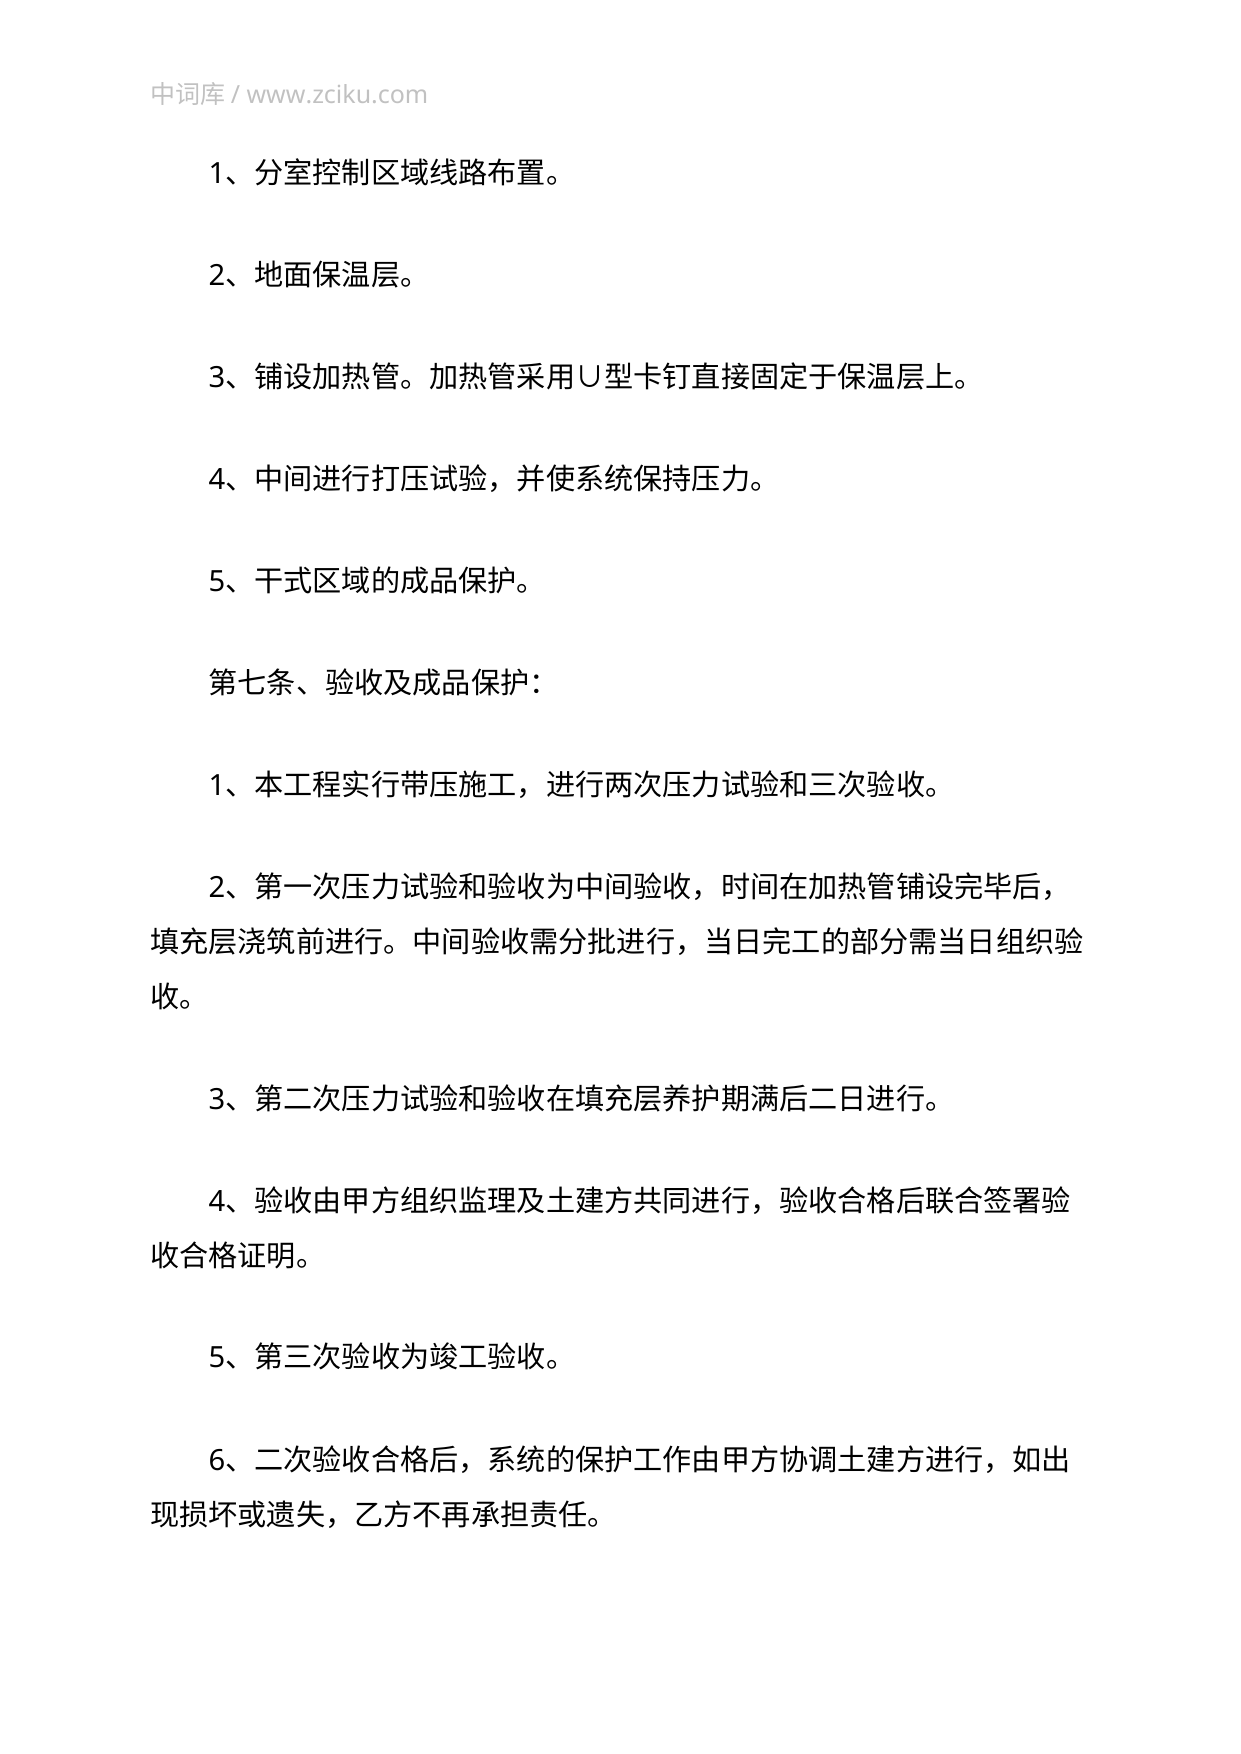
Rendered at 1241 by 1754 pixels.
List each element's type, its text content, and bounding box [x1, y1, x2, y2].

text 3、铺设加热管。加热管采用∪型卡钉直接固定于保温层上。 [150, 354, 1090, 396]
text 第七条、验收及成品保护： [150, 660, 1090, 702]
text 5、干式区域的成品保护。 [150, 558, 1090, 600]
text 6、二次验收合格后，系统的保护工作由甲方协调土建方进行，如出现损坏或遗失，乙方不再承担责任。 [150, 1436, 1090, 1533]
text 4、验收由甲方组织监理及土建方共同进行，验收合格后联合签署验收合格证明。 [150, 1177, 1090, 1274]
text 1、分室控制区域线路布置。 [150, 150, 1090, 192]
text 4、中间进行打压试验，并使系统保持压力。 [150, 456, 1090, 498]
text 3、第二次压力试验和验收在填充层养护期满后二日进行。 [150, 1075, 1090, 1118]
text 2、地面保温层。 [150, 252, 1090, 294]
text 2、第一次压力试验和验收为中间验收，时间在加热管铺设完毕后，填充层浇筑前进行。中间验收需分批进行，当日完工的部分需当日组织验收。 [150, 864, 1090, 1016]
text 5、第三次验收为竣工验收。 [150, 1334, 1090, 1376]
text 1、本工程实行带压施工，进行两次压力试验和三次验收。 [150, 762, 1090, 804]
